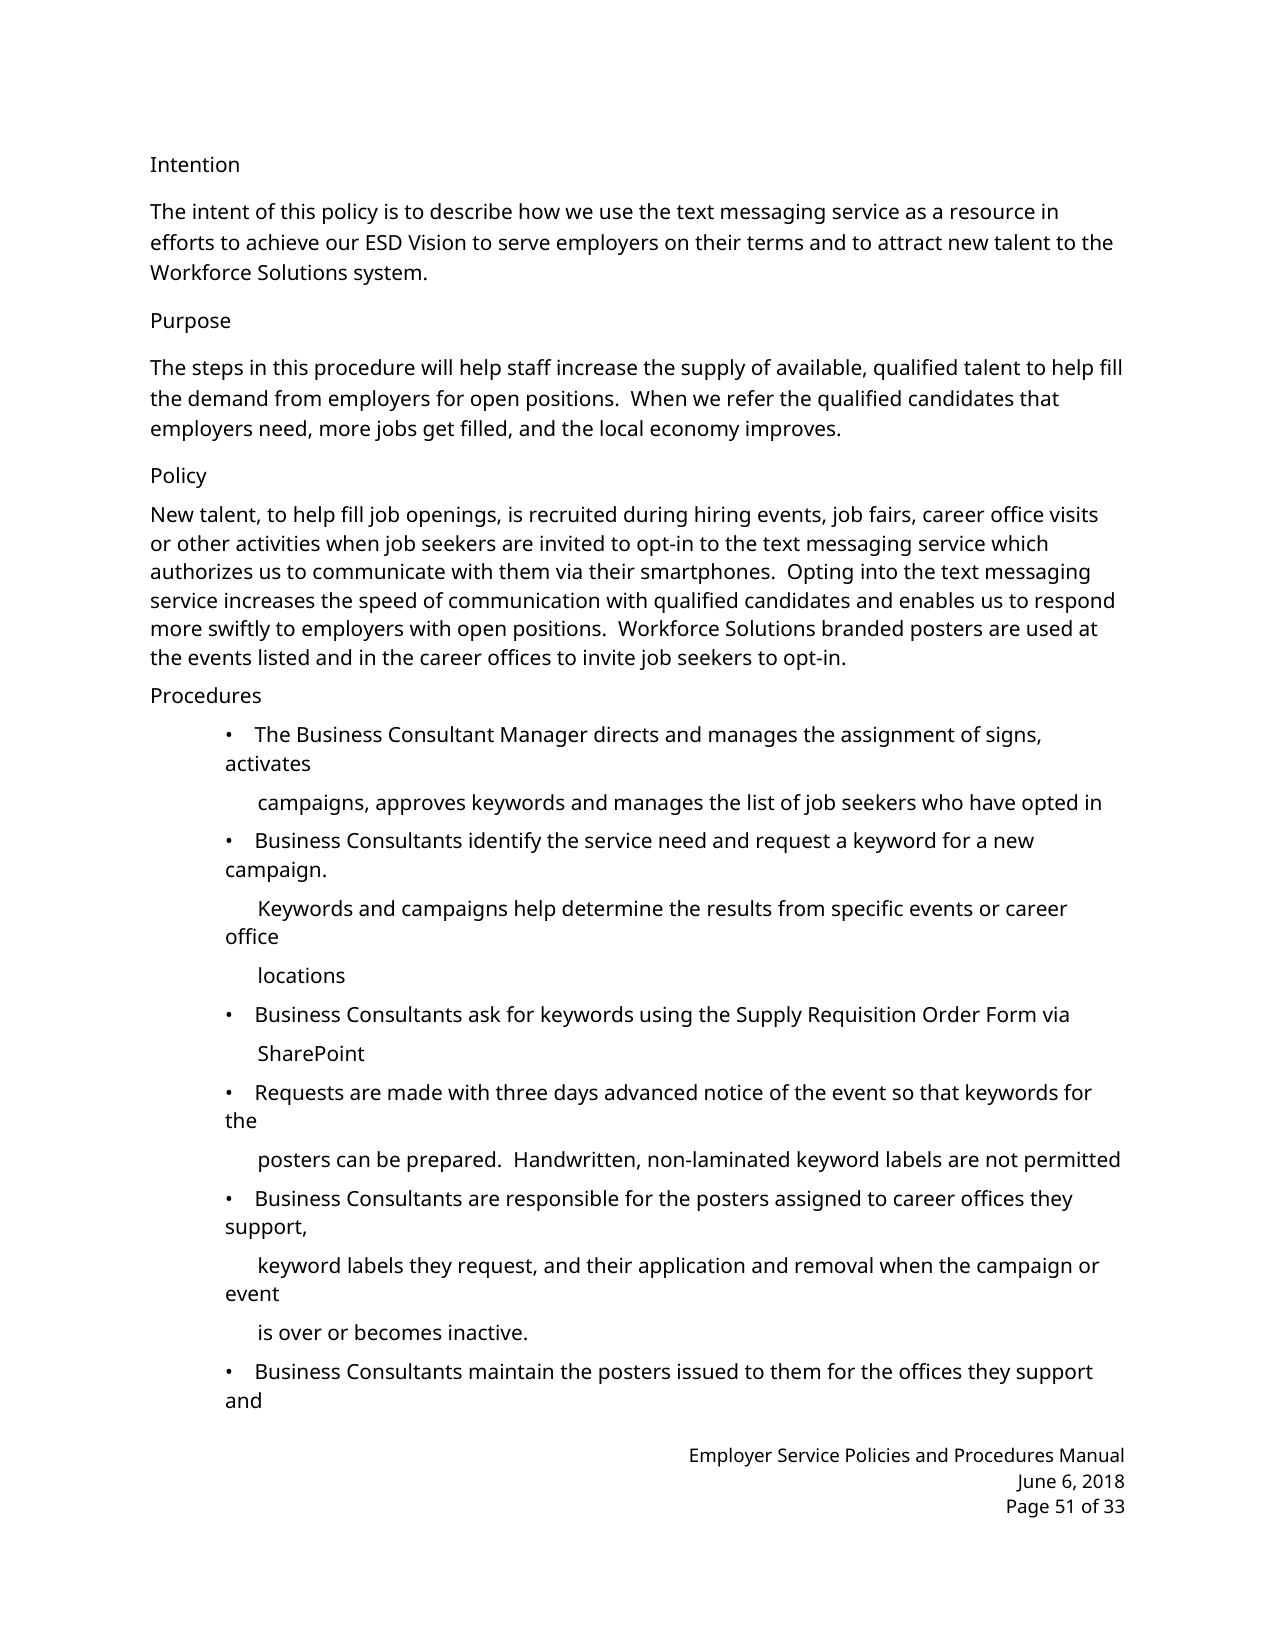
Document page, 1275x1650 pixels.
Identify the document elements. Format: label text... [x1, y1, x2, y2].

text locations [225, 961, 1125, 989]
text Keywords and campaigns help determine the results from specific events or career office [225, 894, 1125, 951]
text • Business Consultants are responsible for the posters assigned to career offices they support, [225, 1184, 1125, 1241]
text The intent of this policy is to describe how we use the text messaging service as a resource in efforts to achieve our ESD Vision to serve employers on their terms and to attract new talent to the Workforce Solutions system. [150, 197, 1125, 287]
text • Requests are made with three days advanced notice of the event so that keywords for the [225, 1078, 1125, 1134]
text • Business Consultants identify the service need and request a keyword for a new campaign. [225, 827, 1125, 883]
text is over or becomes inactive. [225, 1318, 1125, 1347]
text SharePoint [225, 1039, 1125, 1067]
text Policy [150, 462, 1125, 490]
text Intention [150, 150, 1125, 178]
text • Business Consultants maintain the posters issued to them for the offices they support and [225, 1357, 1125, 1414]
text The steps in this procedure will help staff increase the supply of available, qualified talent to help fill the demand from employers for open positions. When we refer the qualified candidates that employers need, more jobs get filled, and the local economy improves. [150, 353, 1125, 443]
text campaigns, approves keywords and manages the list of job seekers who have opted in [225, 788, 1125, 816]
text Purpose [150, 306, 1125, 334]
text New talent, to help fill job openings, is recruited during hiring events, job fairs, career office visits or other activities when job seekers are invited to opt-in to the text messaging service which authorizes us to communicate with them via their smartphones. Opting into the text messaging service increases the speed of communication with qualified candidates and enables us to respond more swiftly to employers with open positions. Workforce Solutions branded posters are used at the events listed and in the career offices to invite job seekers to opt-in. [150, 501, 1125, 671]
text • Business Consultants ask for keywords using the Supply Requisition Order Form via [225, 1000, 1125, 1028]
text • The Business Consultant Manager directs and manages the assignment of signs, activates [225, 720, 1125, 777]
text Procedures [150, 682, 1125, 710]
text keyword labels they request, and their application and removal when the campaign or event [225, 1251, 1125, 1308]
text posters can be prepared. Handwritten, non-laminated keyword labels are not permitted [225, 1145, 1125, 1173]
